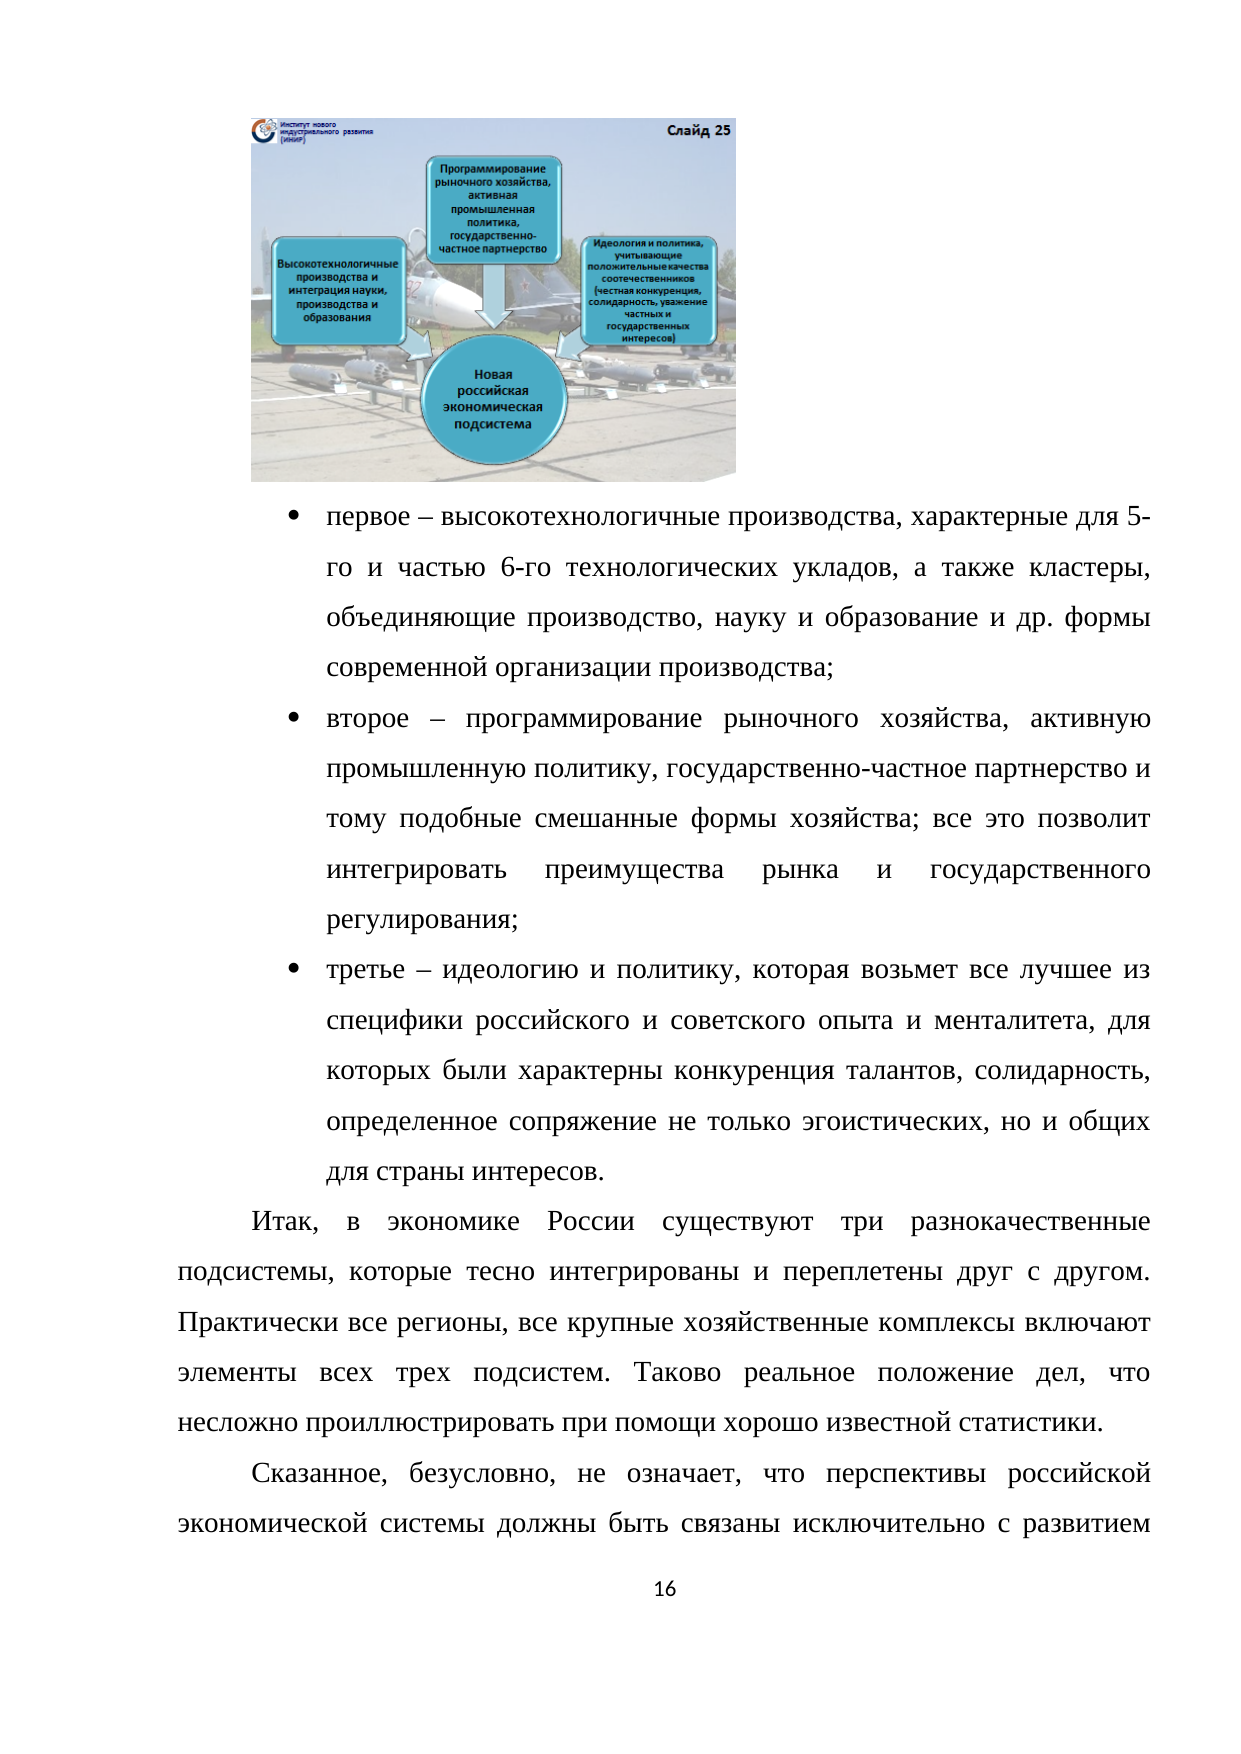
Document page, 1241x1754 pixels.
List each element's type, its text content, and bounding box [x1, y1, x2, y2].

list третье – идеологию и политику, которая возьмет все лучшее из специфики российского и советского опыта и менталитета, для которых были характерны конкуренция талантов, солидарность, определенное сопряжение не только эгоистических, но и общих для страны интересов. [288, 952, 1152, 1186]
list второе – программирование рыночного хозяйства, активную промышленную политику, государственно-частное партнерство и тому подобные смешанные формы хозяйства; все это позволит интегрировать преимущества рынка и государственного регулирования; [288, 700, 1152, 935]
picture [251, 118, 736, 482]
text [177, 1455, 1152, 1539]
text Итак, в экономике России существуют три разнокачественные подсистемы, которые тесно интегрированы и переплетены друг с другом. Практически все регионы, все крупные хозяйственные комплексы включают элементы всех трех подсистем. Таково реальное положение дел, что несложно проиллюстрировать при помощи хорошо известной статистики. [177, 1203, 1152, 1438]
list первое – высокотехнологичные производства, характерные для 5-го и частью 6-го технологических укладов, а также кластеры, объединяющие производство, науку и образование и др. формы современной организации производства; [288, 498, 1152, 683]
